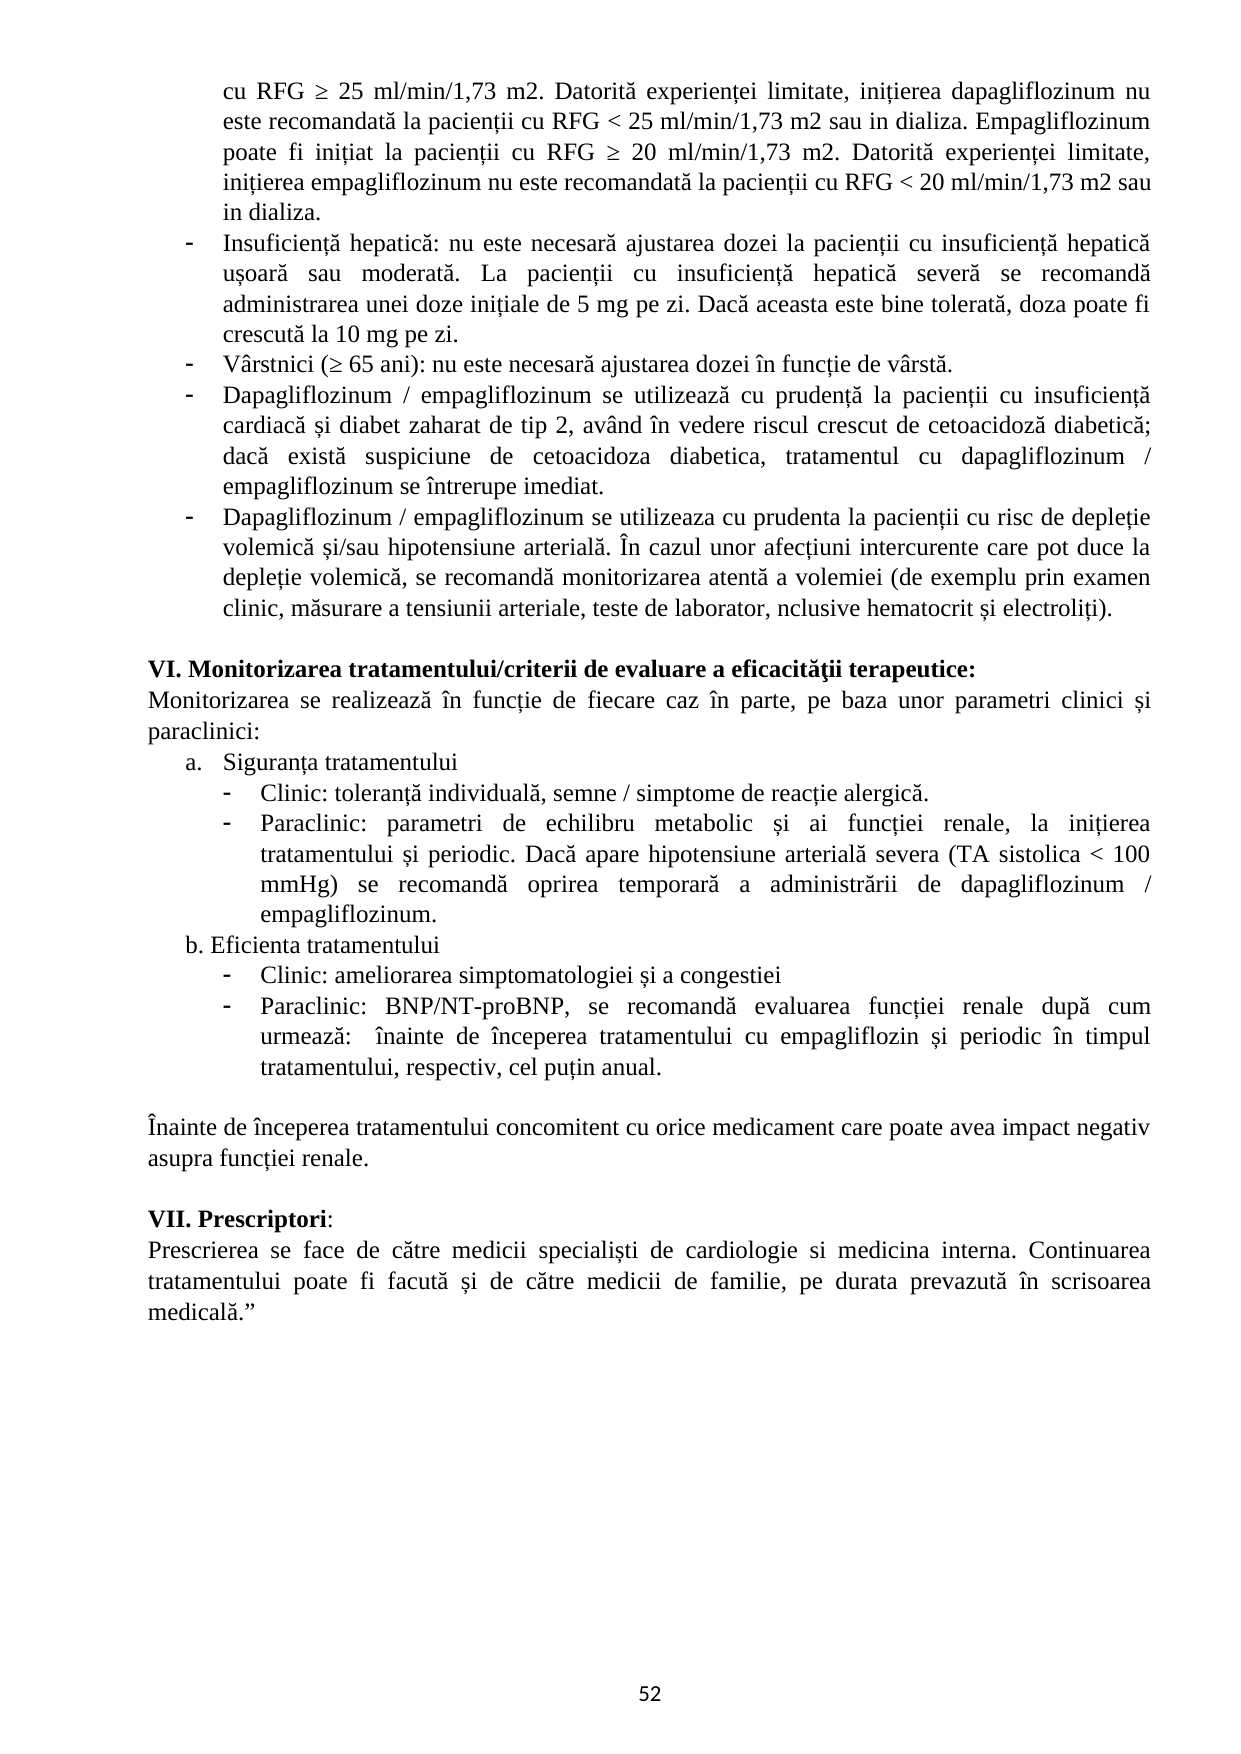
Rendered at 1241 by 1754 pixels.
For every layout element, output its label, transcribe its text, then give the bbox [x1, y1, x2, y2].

text VI. Monitorizarea tratamentului/criterii de evaluare a eficacităţii terapeutice: [148, 654, 1152, 683]
text VII. Prescriptori: [148, 1204, 1152, 1233]
list Paraclinic: parametri de echilibru metabolic și ai funcției renale, la inițierea tratamentului și periodic. Dacă apare hipotensiune arterială severa (TA sistolica < 100 mmHg) se recomandă oprirea temporară a administrării de dapagliflozinum / empagliflozinum. [223, 808, 1152, 928]
text Monitorizarea se realizează în funcție de fiecare caz în parte, pe baza unor parametri clinici și paraclinici: [148, 685, 1152, 745]
list Siguranța tratamentului [185, 747, 1152, 776]
list Insuficiență hepatică: nu este necesară ajustarea dozei la pacienții cu insuficiență hepatică ușoară sau moderată. La pacienții cu insuficiență hepatică severă se recomandă administrarea unei doze inițiale de 5 mg pe zi. Dacă aceasta este bine tolerată, doza poate fi crescută la 10 mg pe zi. [185, 228, 1152, 348]
list Dapagliflozinum / empagliflozinum se utilizeaza cu prudenta la pacienții cu risc de depleție volemică și/sau hipotensiune arterială. În cazul unor afecțiuni intercurente care pot duce la depleție volemică, se recomandă monitorizarea atentă a volemiei (de exemplu prin examen clinic, măsurare a tensiunii arteriale, teste de laborator, nclusive hematocrit și electroliți). [185, 502, 1152, 622]
list Paraclinic: BNP/NT-proBNP, se recomandă evaluarea funcției renale după cum urmează: înainte de începerea tratamentului cu empagliflozin și periodic în timpul tratamentului, respectiv, cel puțin anual. [223, 991, 1152, 1080]
list b. Eficienta tratamentului [185, 930, 1152, 959]
text Prescrierea se face de către medicii specialiști de cardiologie si medicina interna. Continuarea tratamentului poate fi facută și de către medicii de familie, pe durata prevazută în scrisoarea medicală.” [148, 1235, 1152, 1326]
list Clinic: toleranță individuală, semne / simptome de reacție alergică. [223, 778, 1152, 807]
text Înainte de începerea tratamentului concomitent cu orice medicament care poate avea impact negativ asupra funcției renale. [148, 1112, 1152, 1172]
list Vârstnici (≥ 65 ani): nu este necesară ajustarea dozei în funcție de vârstă. [185, 349, 1152, 378]
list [185, 76, 1152, 226]
list Clinic: ameliorarea simptomatologiei și a congestiei [223, 960, 1152, 989]
list Dapagliflozinum / empagliflozinum se utilizează cu prudență la pacienții cu insuficiență cardiacă și diabet zaharat de tip 2, având în vedere riscul crescut de cetoacidoză diabetică; dacă există suspiciune de cetoacidoza diabetica, tratamentul cu dapagliflozinum / empagliflozinum se întrerupe imediat. [185, 380, 1152, 500]
